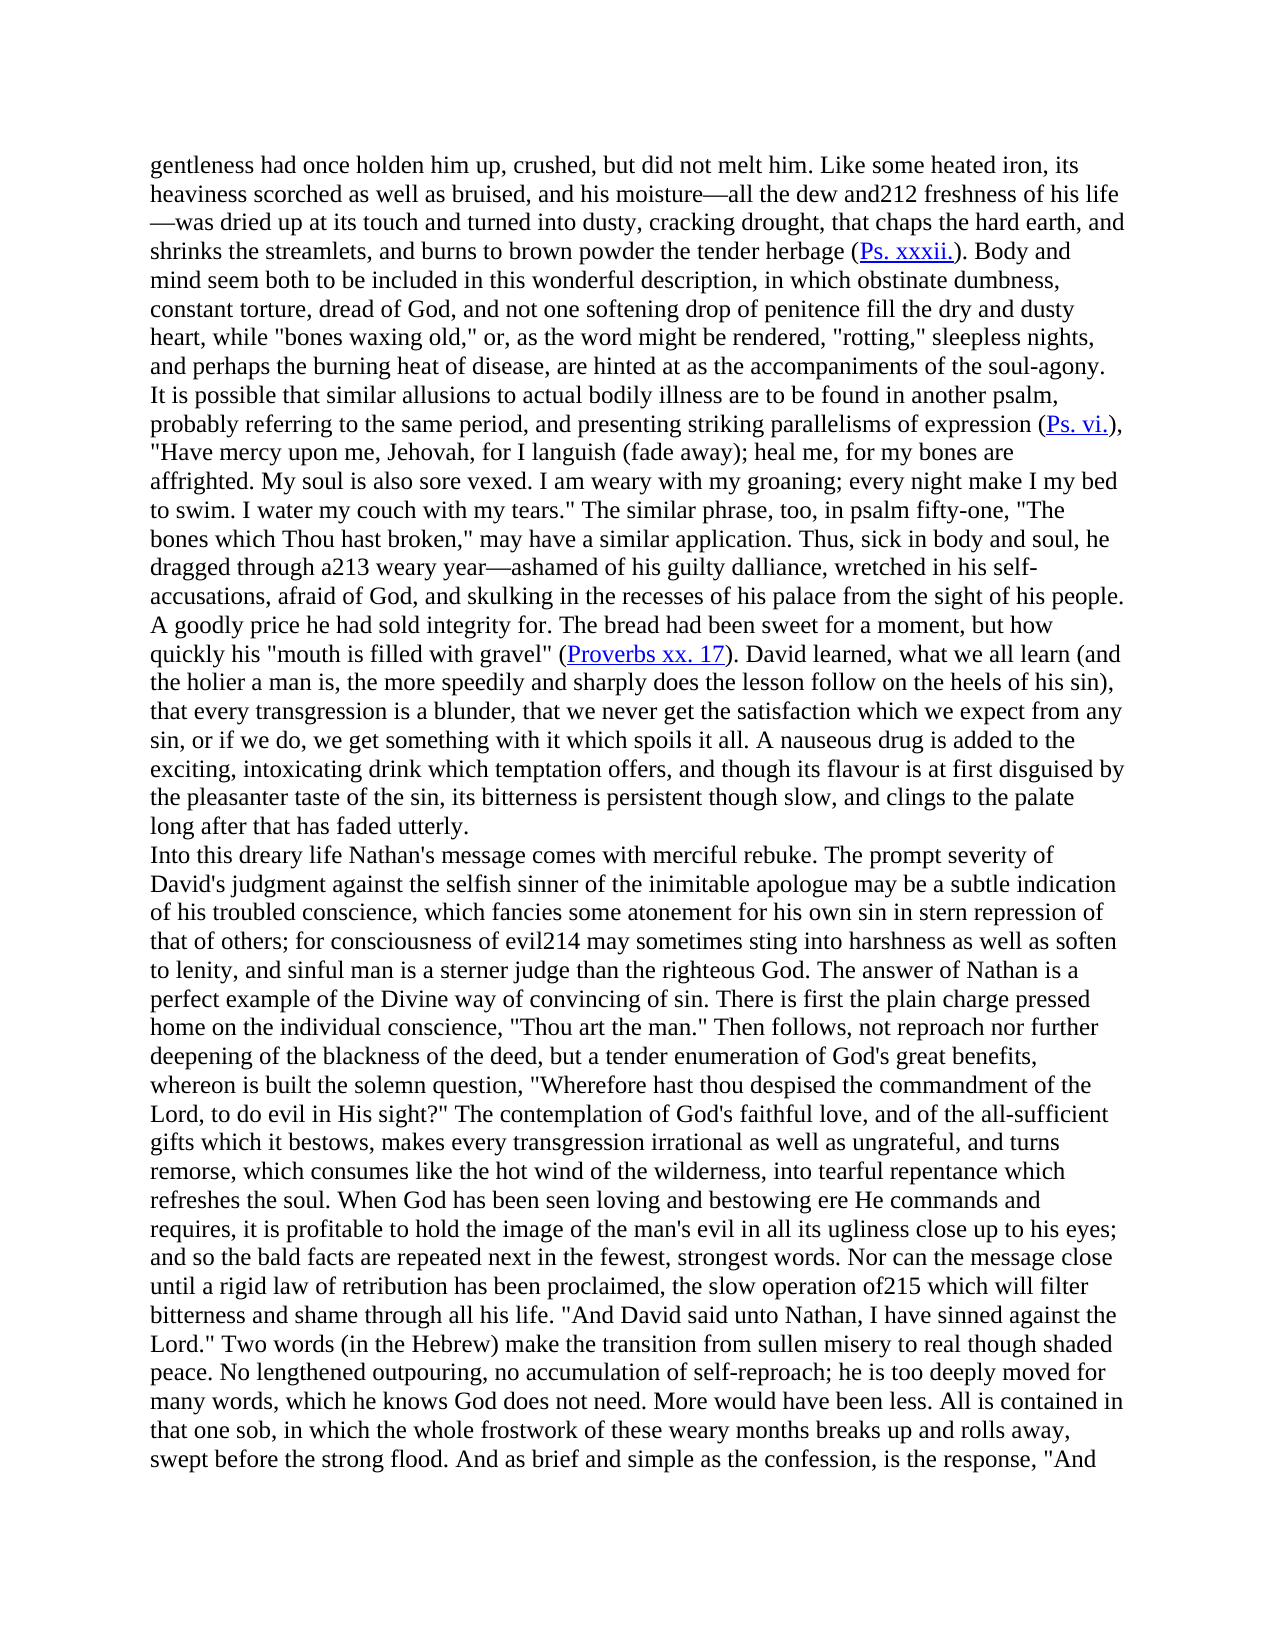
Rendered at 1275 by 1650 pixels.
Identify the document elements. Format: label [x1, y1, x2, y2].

text [150, 840, 1125, 1472]
text [150, 150, 1125, 840]
